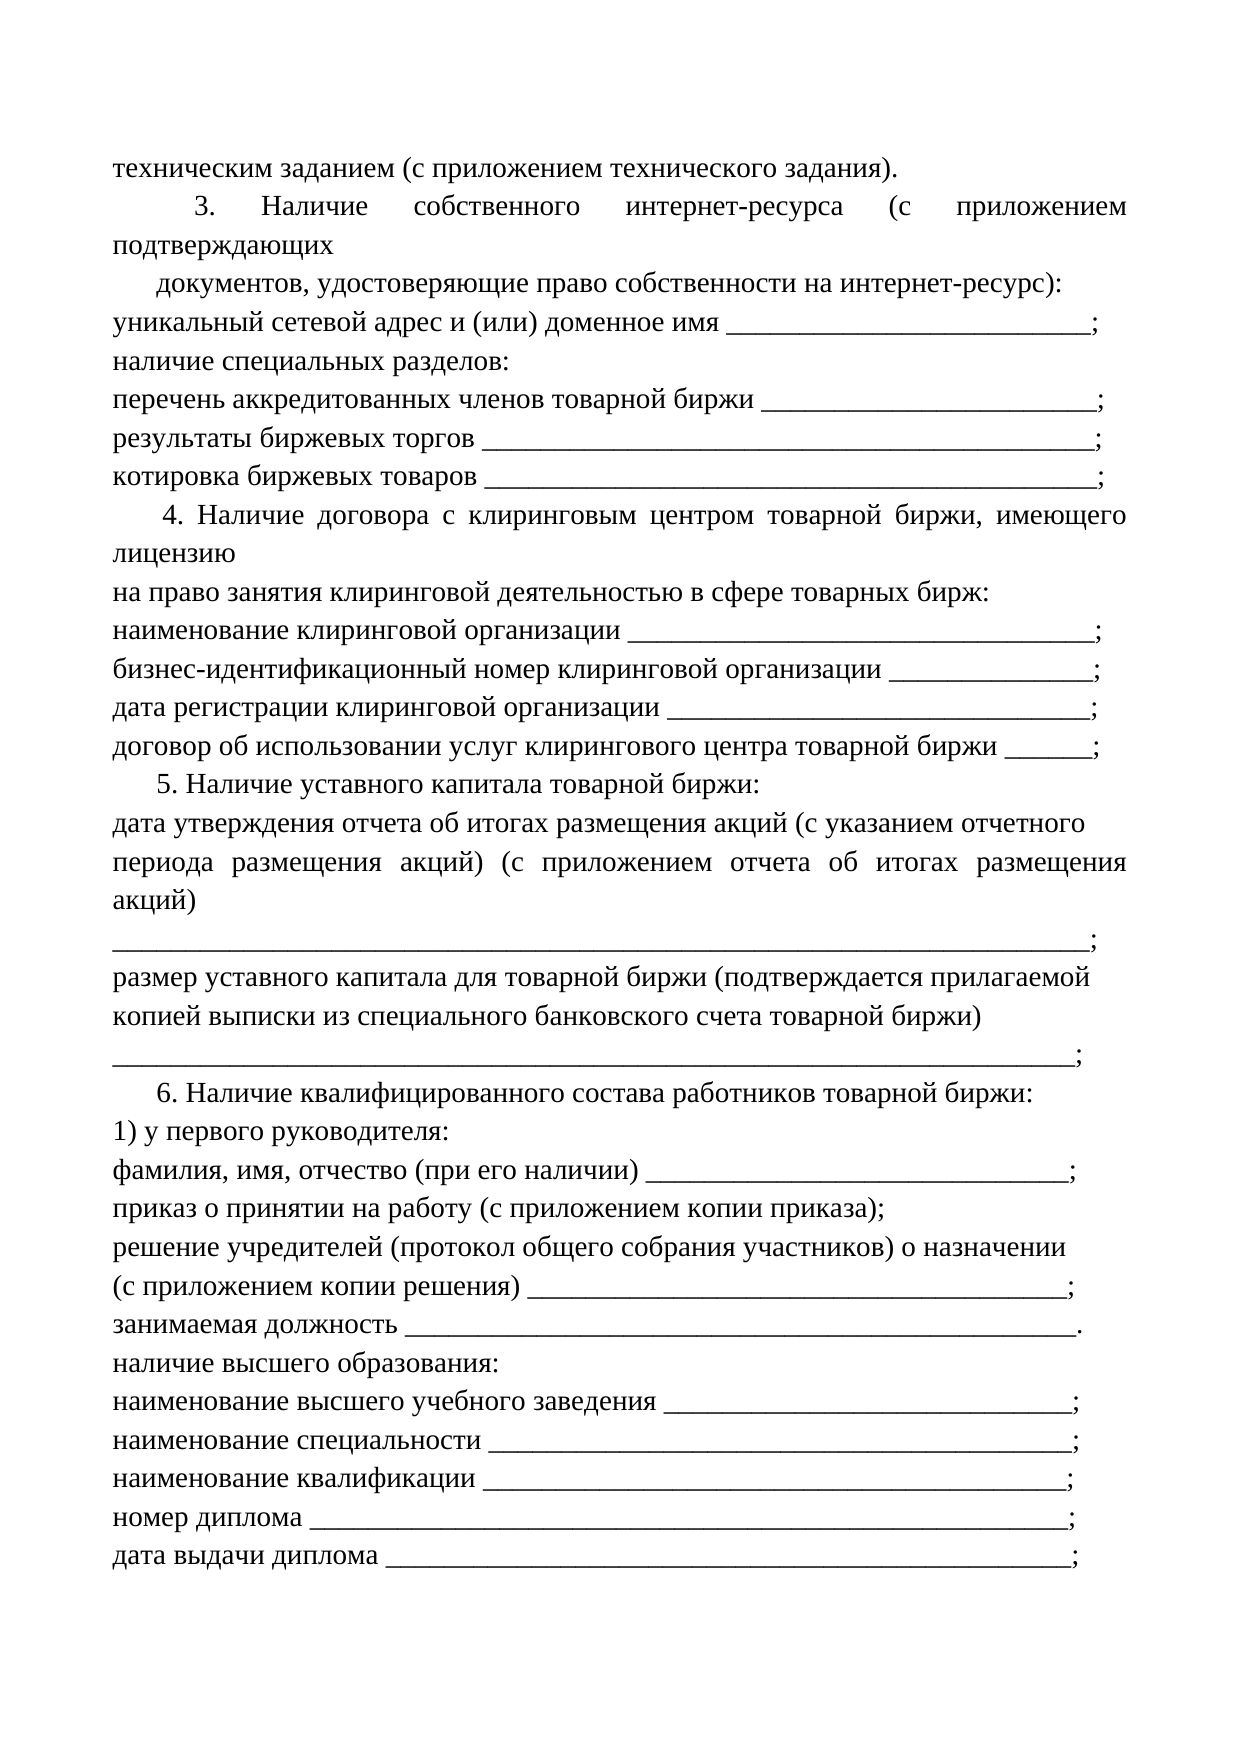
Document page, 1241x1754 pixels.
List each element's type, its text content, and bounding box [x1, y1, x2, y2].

text 4. Наличие договора с клиринговым центром товарной биржи, имеющего лицензию [112, 497, 1128, 569]
text наличие высшего образования: [112, 1345, 1128, 1378]
text уникальный сетевой адрес и (или) доменное имя _________________________; [112, 304, 1128, 338]
text техническим заданием (с приложением технического задания). [112, 150, 1128, 183]
text фамилия, имя, отчество (при его наличии) _____________________________; [112, 1152, 1128, 1186]
text ___________________________________________________________________; [112, 921, 1128, 954]
text номер диплома ____________________________________________________; [112, 1499, 1128, 1532]
text __________________________________________________________________; [112, 1036, 1128, 1070]
text договор об использовании услуг клирингового центра товарной биржи ______; [112, 728, 1128, 762]
text дата утверждения отчета об итогах размещения акций (с указанием отчетного [112, 805, 1128, 839]
text размер уставного капитала для товарной биржи (подтверждается прилагаемой [112, 959, 1128, 993]
text наименование клиринговой организации ________________________________; [112, 612, 1128, 646]
text решение учредителей (протокол общего собрания участников) о назначении [112, 1229, 1128, 1263]
text дата выдачи диплома _______________________________________________; [112, 1537, 1128, 1571]
text приказ о принятии на работу (с приложением копии приказа); [112, 1191, 1128, 1224]
text документов, удостоверяющие право собственности на интернет-ресурс): [112, 266, 1128, 299]
text 6. Наличие квалифицированного состава работников товарной биржи: [112, 1075, 1128, 1108]
text 3. Наличие собственного интернет-ресурса (с приложением подтверждающих [112, 188, 1128, 261]
text 5. Наличие уставного капитала товарной биржи: [112, 767, 1128, 800]
text копией выписки из специального банковского счета товарной биржи) [112, 998, 1128, 1031]
text бизнес-идентификационный номер клиринговой организации ______________; [112, 651, 1128, 684]
text наименование высшего учебного заведения ____________________________; [112, 1383, 1128, 1417]
text результаты биржевых торгов __________________________________________; [112, 420, 1128, 453]
text наименование квалификации ________________________________________; [112, 1460, 1128, 1494]
text (с приложением копии решения) _____________________________________; [112, 1268, 1128, 1301]
text котировка биржевых товаров __________________________________________; [112, 458, 1128, 492]
text наличие специальных разделов: [112, 343, 1128, 376]
text дата регистрации клиринговой организации _____________________________; [112, 689, 1128, 723]
text на право занятия клиринговой деятельностью в сфере товарных бирж: [112, 574, 1128, 607]
text занимаемая должность ______________________________________________. [112, 1306, 1128, 1340]
text 1) у первого руководителя: [112, 1113, 1128, 1147]
text перечень аккредитованных членов товарной биржи _______________________; [112, 381, 1128, 415]
text периода размещения акций) (с приложением отчета об итогах размещения акций) [112, 844, 1128, 916]
text наименование специальности ________________________________________; [112, 1422, 1128, 1455]
